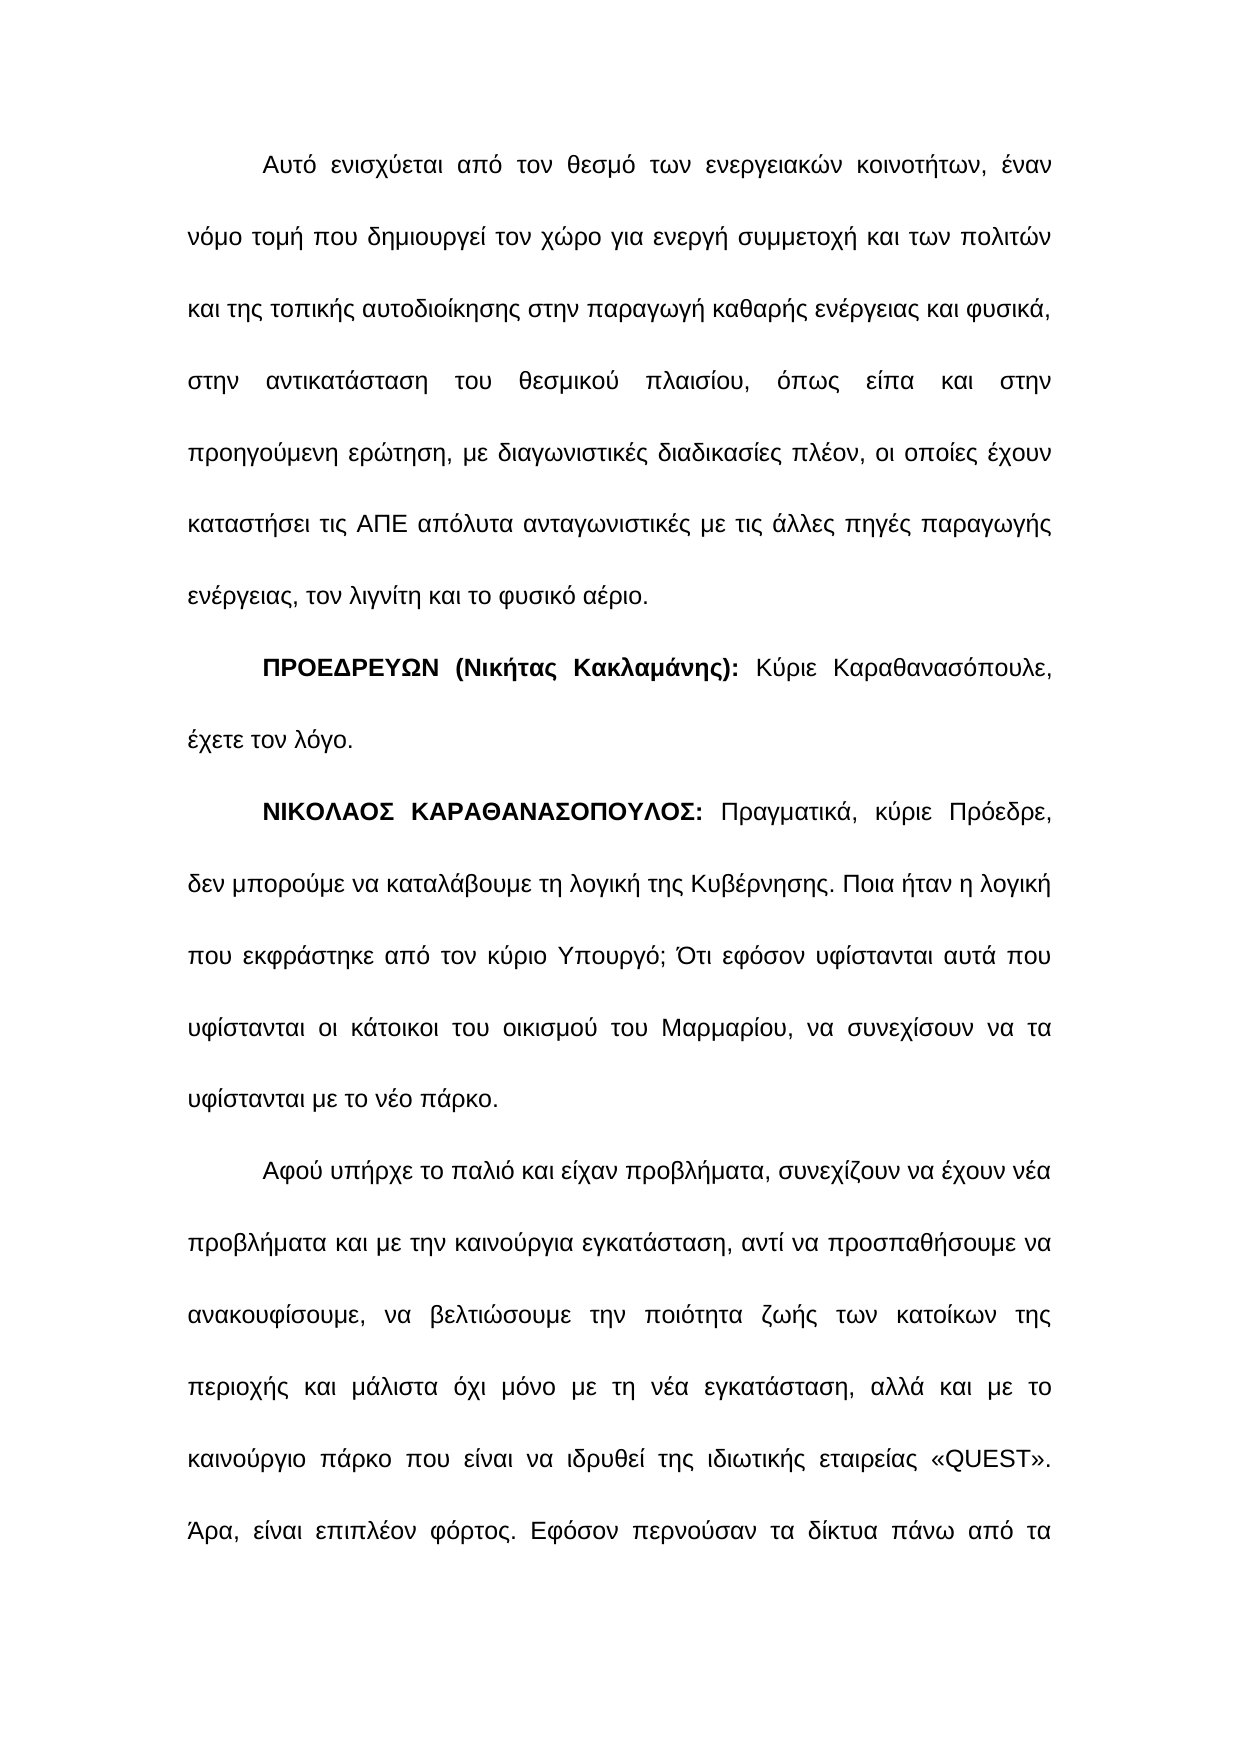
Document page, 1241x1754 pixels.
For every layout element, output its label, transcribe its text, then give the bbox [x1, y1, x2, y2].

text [187, 1156, 1053, 1544]
text ΝΙΚΟΛΑΟΣ ΚΑΡΑΘΑΝΑΣΟΠΟΥΛΟΣ: Πραγματικά, κύριε Πρόεδρε, δεν μπορούμε να καταλάβουμε τη λογική της Κυβέρνησης. Ποια ήταν η λογική που εκφράστηκε από τον κύριο Υπουργό; Ότι εφόσον υφίστανται αυτά που υφίστανται οι κάτοικοι του οικισμού του Μαρμαρίου, να συνεχίσουν να τα υφίστανται με το νέο πάρκο. [187, 797, 1053, 1113]
text Αυτό ενισχύεται από τον θεσμό των ενεργειακών κοινοτήτων, έναν νόμο τομή που δημιουργεί τον χώρο για ενεργή συμμετοχή και των πολιτών και της τοπικής αυτοδιοίκησης στην παραγωγή καθαρής ενέργειας και φυσικά, στην αντικατάσταση του θεσμικού πλαισίου, όπως είπα και στην προηγούμενη ερώτηση, με διαγωνιστικές διαδικασίες πλέον, οι οποίες έχουν καταστήσει τις ΑΠΕ απόλυτα ανταγωνιστικές με τις άλλες πηγές παραγωγής ενέργειας, τον λιγνίτη και το φυσικό αέριο. [187, 150, 1053, 610]
text ΠΡΟΕΔΡΕΥΩΝ (Νικήτας Κακλαμάνης): Κύριε Καραθανασόπουλε, έχετε τον λόγο. [187, 653, 1053, 754]
